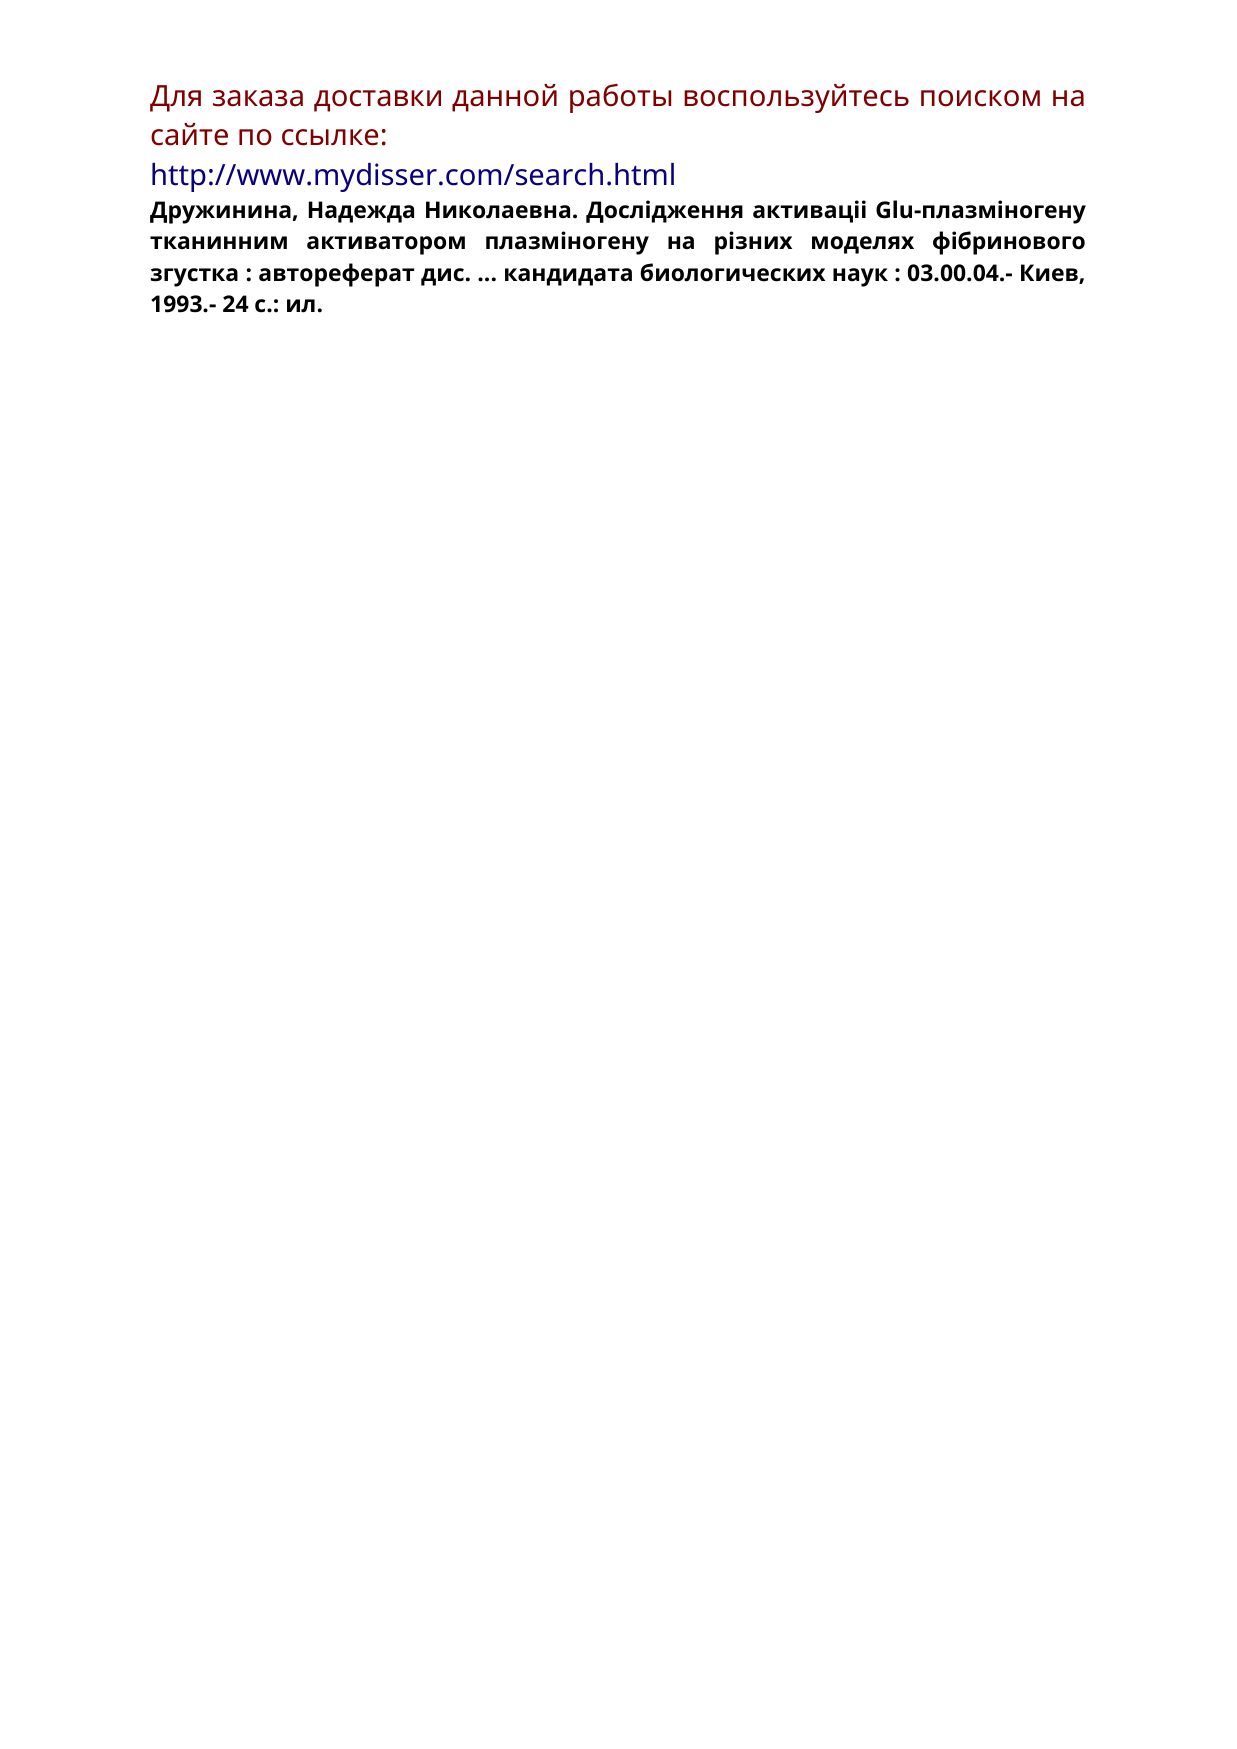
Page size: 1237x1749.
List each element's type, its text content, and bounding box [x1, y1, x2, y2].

text Дружинина, Надежда Николаевна. Дослiдження активацii Glu-плазмiногену тканинним активатором плазмiногену на рiзних моделях фiбринового згустка : автореферат дис. ... кандидата биологических наук : 03.00.04.- Киев, 1993.- 24 с.: ил. [150, 194, 1086, 319]
